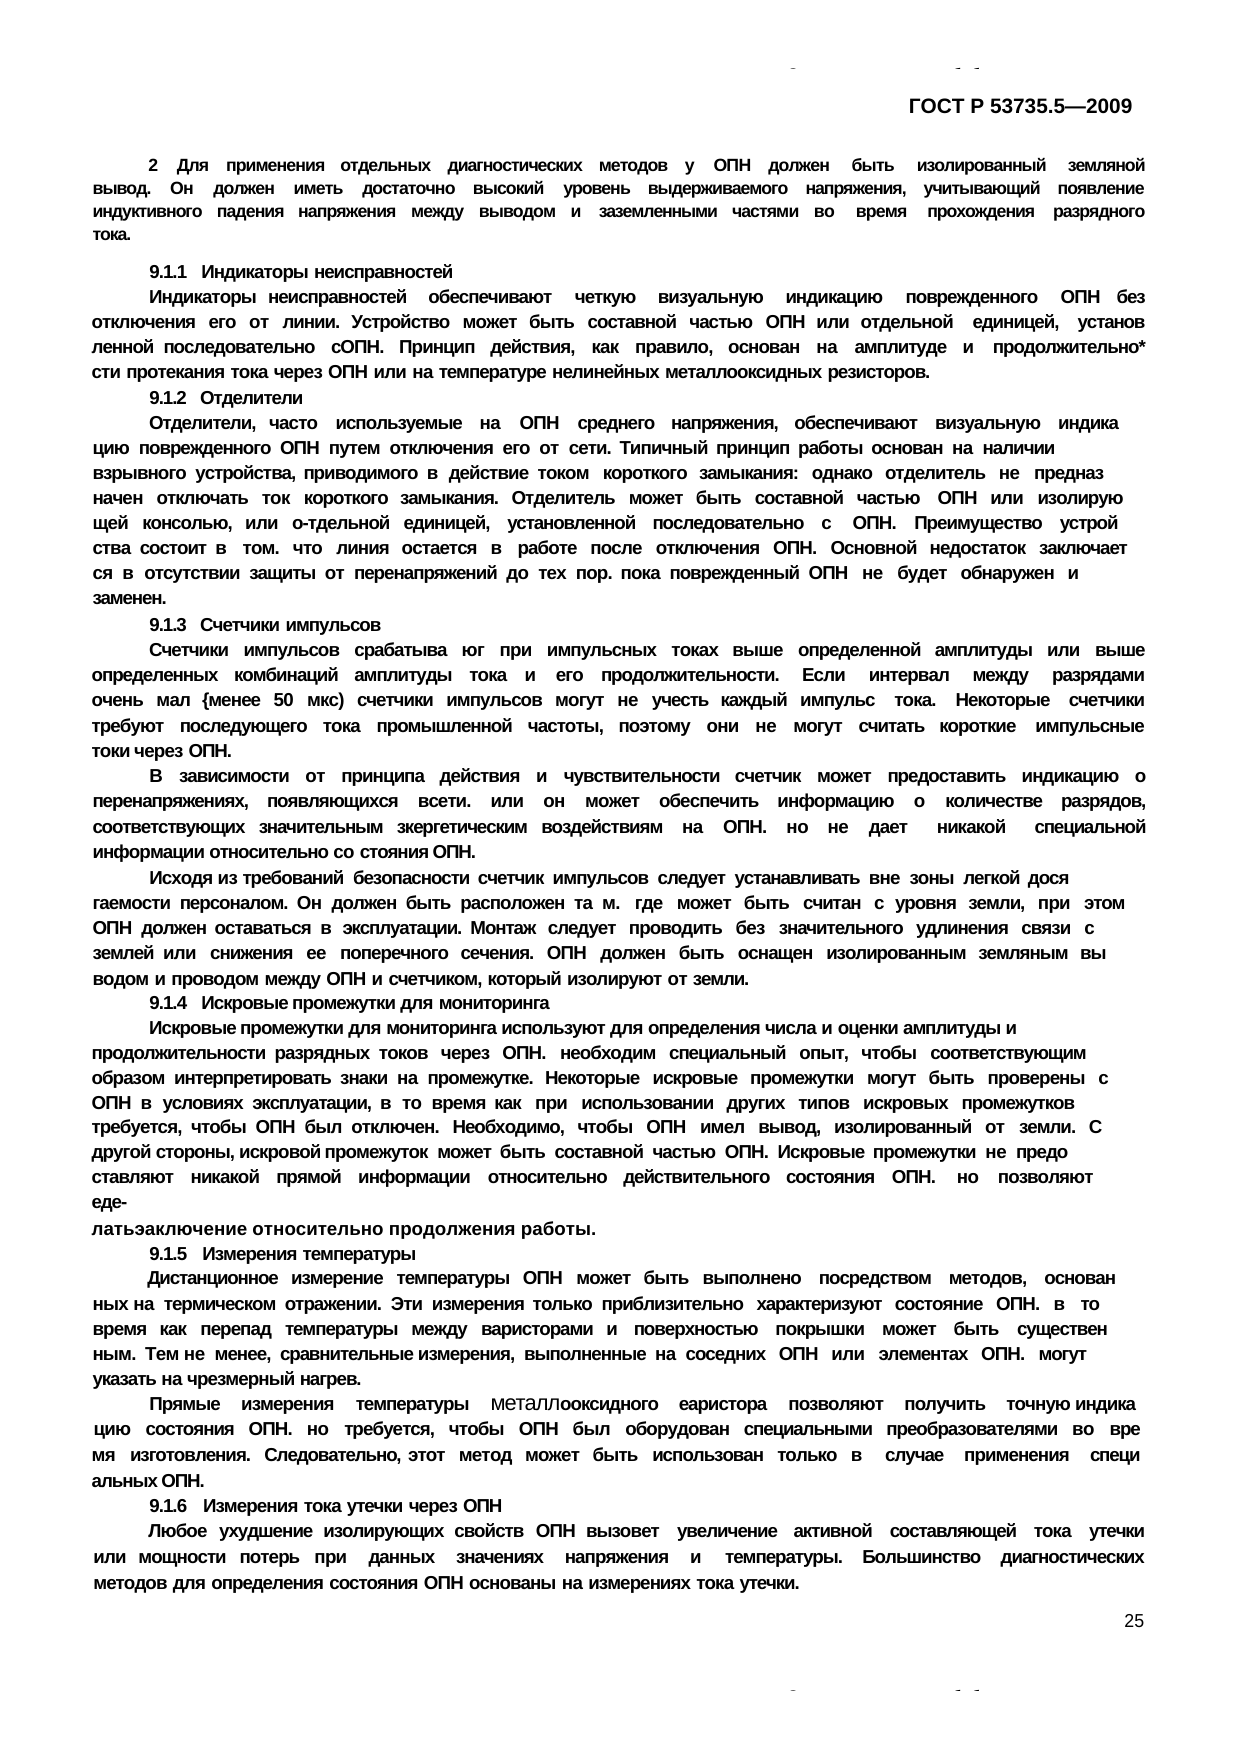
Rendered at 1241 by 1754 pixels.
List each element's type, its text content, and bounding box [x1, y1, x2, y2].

text Исходя из требований безопасности счетчик импульсов следует устанавливать вне зоны легкой дося­ гаемости персоналом. Он должен быть расположен та м. где может быть считан с уровня земли, при этом ОПН должен оставаться в эксплуатации. Монтаж следует проводить без значительного удлинения связи с землей или снижения ее поперечного сечения. ОПН должен быть оснащен изолированным земляным вы­ водом и проводом между ОПН и счетчиком, который изолируют от земли. [92, 866, 1134, 989]
text Прямые измерения температуры металлооксидного еаристора позволяют получить точную индика­ [93, 1393, 1157, 1414]
text латьэаключение относительно продолжения работы. [91, 1217, 1157, 1239]
text Искровые промежутки для мониторинга используют для определения числа и оценки амплитуды и продолжительности разрядных токов через ОПН. необходим специальный опыт, чтобы соответствующим образом интерпретировать знаки на промежутке. Некоторые искровые промежутки могут быть проверены с ОПН в условиях эксплуатации, в то время как при использовании других типов искровых промежутков требуется, чтобы ОПН был отключен. Необходимо, чтобы ОПН имел вывод, изолированный от земли. С другой стороны, искровой промежуток может быть составной частью ОПН. Искровые промежутки не предо­ ставляют никакой прямой информации относительно действительного состояния ОПН. но позволяют еде- [91, 1017, 1143, 1212]
text Любое ухудшение изолирующих свойств ОПН вызовет увеличение активной составляющей тока утечки или мощности потерь при данных значениях напряжения и температуры. Большинство диагностических методов для определения состояния ОПН основаны на измерениях тока утечки. [93, 1520, 1146, 1593]
list Отделители [149, 387, 1157, 409]
text Индикаторы неисправностей обеспечивают четкую визуальную индикацию поврежденного ОПН без отключения его от линии. Устройство может быть составной частью ОПН или отдельной единицей, установ­ ленной последовательно сОПН. Принцип действия, как правило, основан на амплитуде и продолжительно* сти протекания тока через ОПН или на температуре нелинейных металлооксидных резисторов. [91, 286, 1146, 382]
text ГОСТ Р 53735.5—2009 [79, 94, 1132, 118]
text Дистанционное измерение температуры ОПН может быть выполнено посредством методов, основан­ ных на термическом отражении. Эти измерения только приблизительно характеризуют состояние ОПН. в то время как перепад температуры между варисторами и поверхностью покрышки может быть существен­ ным. Тем не менее, сравнительные измерения, выполненные на соседних ОПН или элементах ОПН. могут указать на чрезмерный нагрев. [92, 1267, 1145, 1389]
list Измерения тока утечки через ОПН [149, 1495, 1157, 1516]
list Искровые промежутки для мониторинга [149, 993, 1157, 1014]
text В зависимости от принципа действия и чувствительности счетчик может предоставить индикацию о перенапряжениях, появляющихся всети. или он может обеспечить информацию о количестве разрядов, соответствующих значительным зкергетическим воздействиям на ОПН. но не дает никакой специальной информации относительно со стояния ОПН. [92, 765, 1146, 863]
text Счетчики импульсов срабатыва юг при импульсных токах выше определенной амплитуды или выше определенных комбинаций амплитуды тока и его продолжительности. Если интервал между разрядами очень мал {менее 50 мкс) счетчики импульсов могут не учесть каждый импульс тока. Некоторые счетчики требуют последующего тока промышленной частоты, поэтому они не могут считать короткие импульсные токи через ОПН. [91, 639, 1145, 761]
list Счетчики импульсов [149, 614, 1157, 635]
text Отделители, часто используемые на ОПН среднего напряжения, обеспечивают визуальную индика­ цию поврежденного ОПН путем отключения его от сети. Типичный принцип работы основан на наличии взрывного устройства, приводимого в действие током короткого замыкания: однако отделитель не предназ­ начен отключать ток короткого замыкания. Отделитель может быть составной частью ОПН или изолирую­ щей консолью, или о-тдельной единицей, установленной последовательно с ОПН. Преимущество устрой­ ства состоит в том. что линия остается в работе после отключения ОПН. Основной недостаток заключает­ ся в отсутствии защиты от перенапряжений до тех пор. пока поврежденный ОПН не будет обнаружен и заменен. [92, 412, 1134, 609]
text 25 [79, 1610, 1144, 1632]
text цию состояния ОПН. но требуется, чтобы ОПН был оборудован специальными преобразователями во вре­ мя изготовления. Следовательно, этот метод может быть использован только в случае применения специ­ альных ОПН. [91, 1418, 1141, 1491]
list Измерения температуры [149, 1242, 1157, 1264]
list Для применения отдельных диагностических методов у ОПН должен быть изолированный земляной вывод. Он должен иметь достаточно высокий уровень выдерживаемого напряжения, учитывающий появление индуктивного падения напряжения между выводом и заземленными частями во время прохождения разрядного тока. [92, 154, 1146, 244]
list Индикаторы неисправностей [149, 261, 1157, 283]
